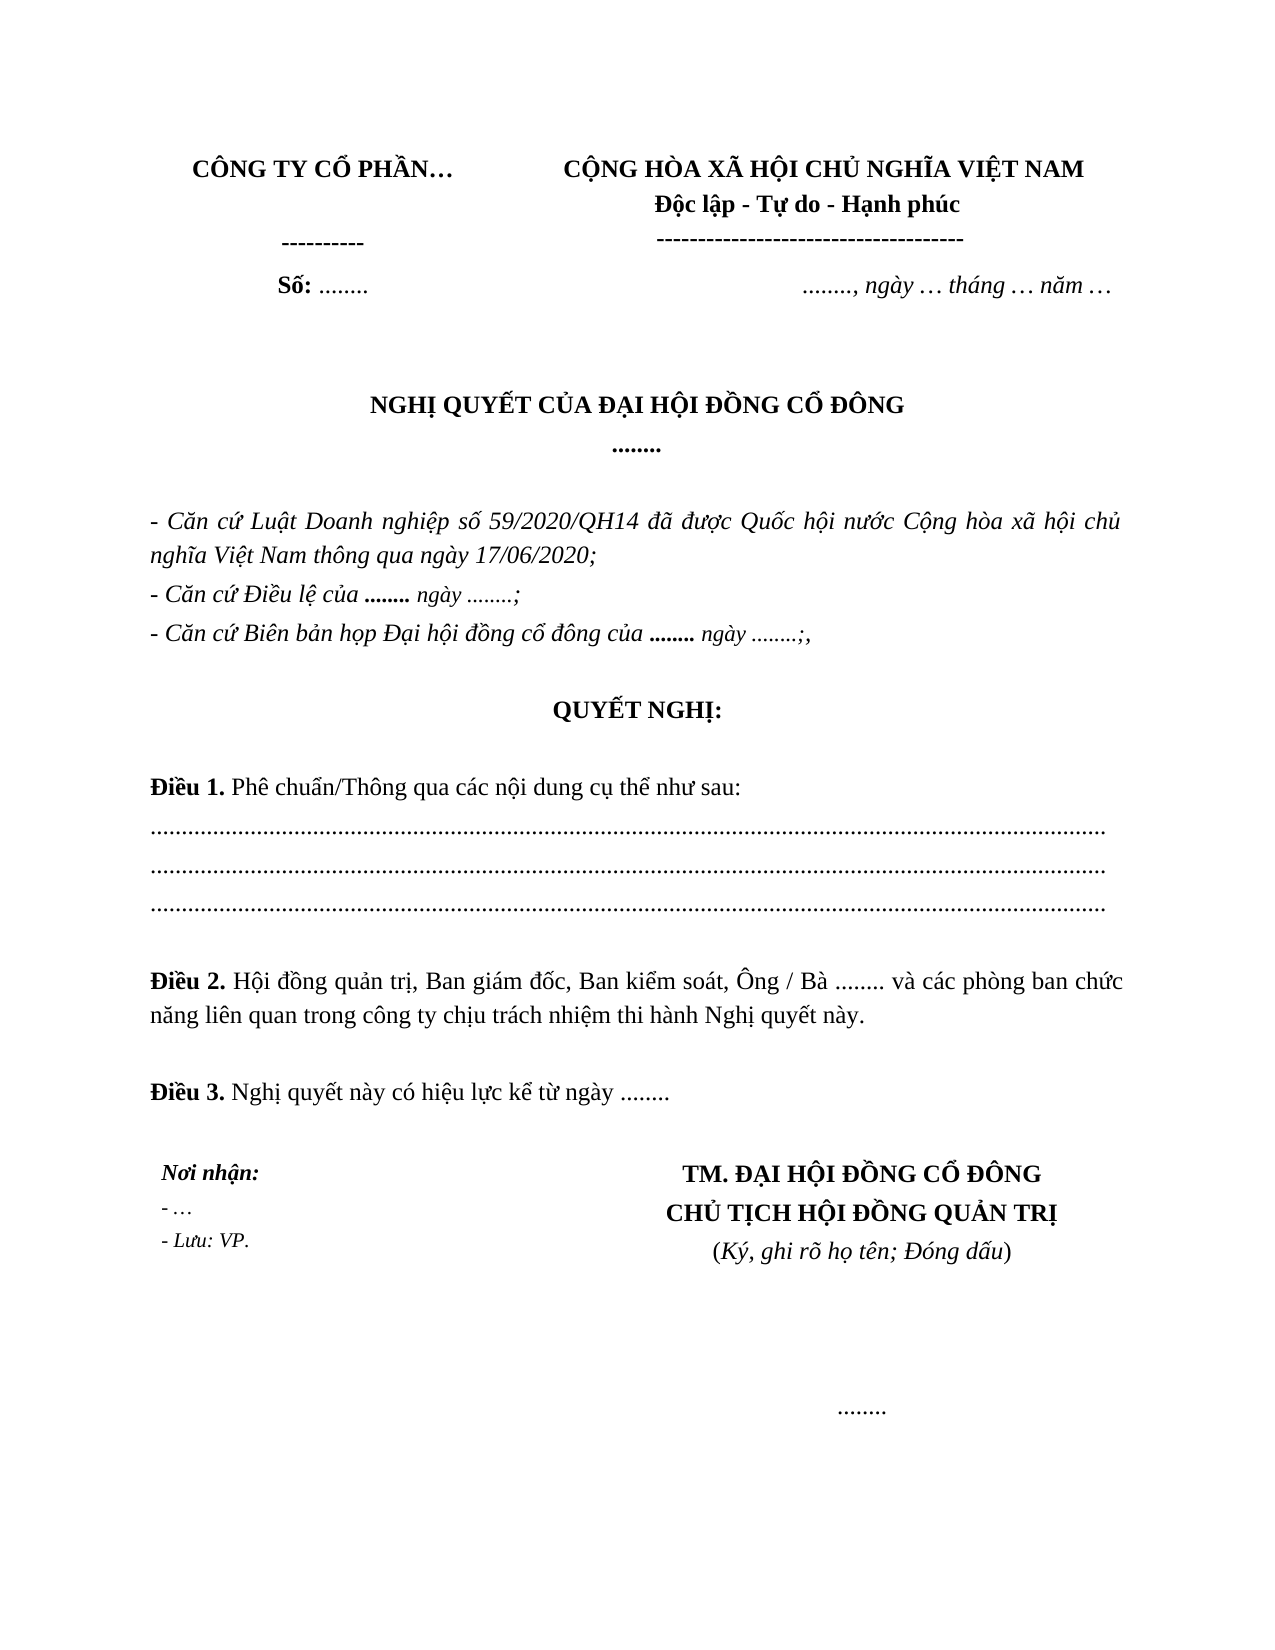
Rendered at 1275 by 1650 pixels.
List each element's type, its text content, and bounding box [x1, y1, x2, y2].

text ......................................................................................................................................................... [150, 850, 1125, 878]
table_header CÔNG TY CỔ PHẦN… ---------- [150, 150, 495, 266]
text - Căn cứ Biên bản họp Đại hội đồng cổ đông của ........ ngày ........;, [150, 618, 1125, 647]
text Điều 2. Hội đồng quản trị, Ban giám đốc, Ban kiểm soát, Ông / Bà ........ và các phòng ban chức năng liên quan trong công ty chịu trách nhiệm thi hành Nghị quyết này. [150, 966, 1125, 1029]
text ........ [150, 429, 1125, 458]
text ......................................................................................................................................................... [150, 811, 1125, 840]
table_header TM. ĐẠI HỘI ĐỒNG CỔ ĐÔNG CHỦ TỊCH HỘI ĐỒNG QUẢN TRỊ (Ký, ghi rõ họ tên; Đóng dấu) ........ [600, 1155, 1124, 1429]
text - Căn cứ Điều lệ của ........ ngày ........; [150, 579, 1125, 608]
text ......................................................................................................................................................... [150, 888, 1125, 917]
text Điều 1. Phê chuẩn/Thông qua các nội dung cụ thể như sau: [150, 772, 1125, 801]
table_cell Số: ........ [150, 266, 495, 309]
text Điều 3. Nghị quyết này có hiệu lực kể từ ngày ........ [150, 1077, 1125, 1106]
table_header CỘNG HÒA XÃ HỘI CHỦ NGHĨA VIỆT NAM Độc lập - Tự do - Hạnh phúc ------------------------------------- [495, 150, 1125, 266]
table_header Nơi nhận: - … - Lưu: VP. [150, 1155, 600, 1429]
table_cell ........, ngày … tháng … năm … [495, 266, 1125, 309]
text QUYẾT NGHỊ: [150, 695, 1125, 724]
text NGHỊ QUYẾT CỦA ĐẠI HỘI ĐỒNG CỔ ĐÔNG [150, 390, 1125, 419]
text - Căn cứ Luật Doanh nghiệp số 59/2020/QH14 đã được Quốc hội nước Cộng hòa xã hội chủ nghĩa Việt Nam thông qua ngày 17/06/2020; [150, 506, 1125, 569]
